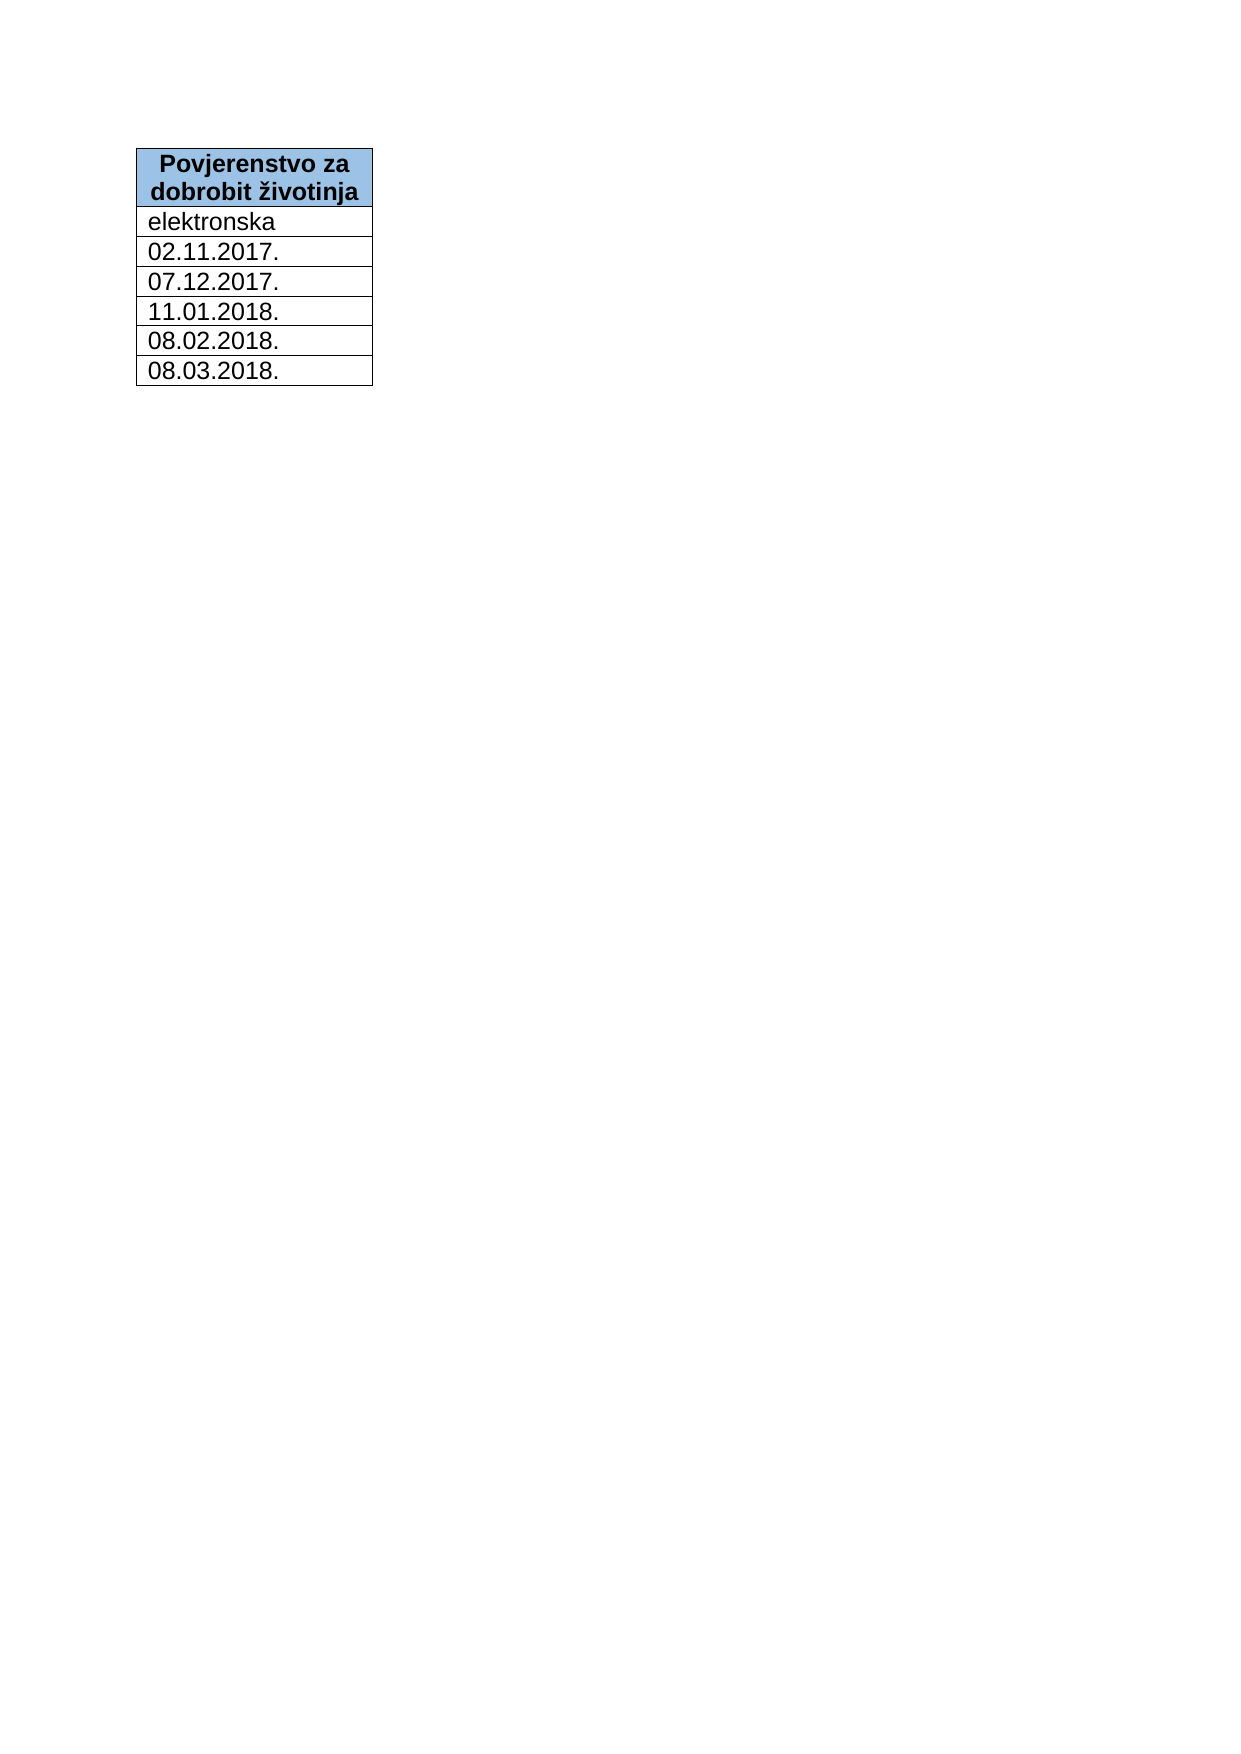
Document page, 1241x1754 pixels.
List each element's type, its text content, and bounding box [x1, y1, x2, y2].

table_cell 11.01.2018. [137, 297, 372, 325]
table_header Povjerenstvo za dobrobit životinja [137, 149, 372, 206]
table_cell 07.12.2017. [137, 267, 372, 296]
table_cell 02.11.2017. [137, 237, 372, 266]
table_cell 08.03.2018. [137, 356, 372, 385]
table_cell 08.02.2018. [137, 326, 372, 355]
table_cell elektronska [137, 207, 372, 236]
